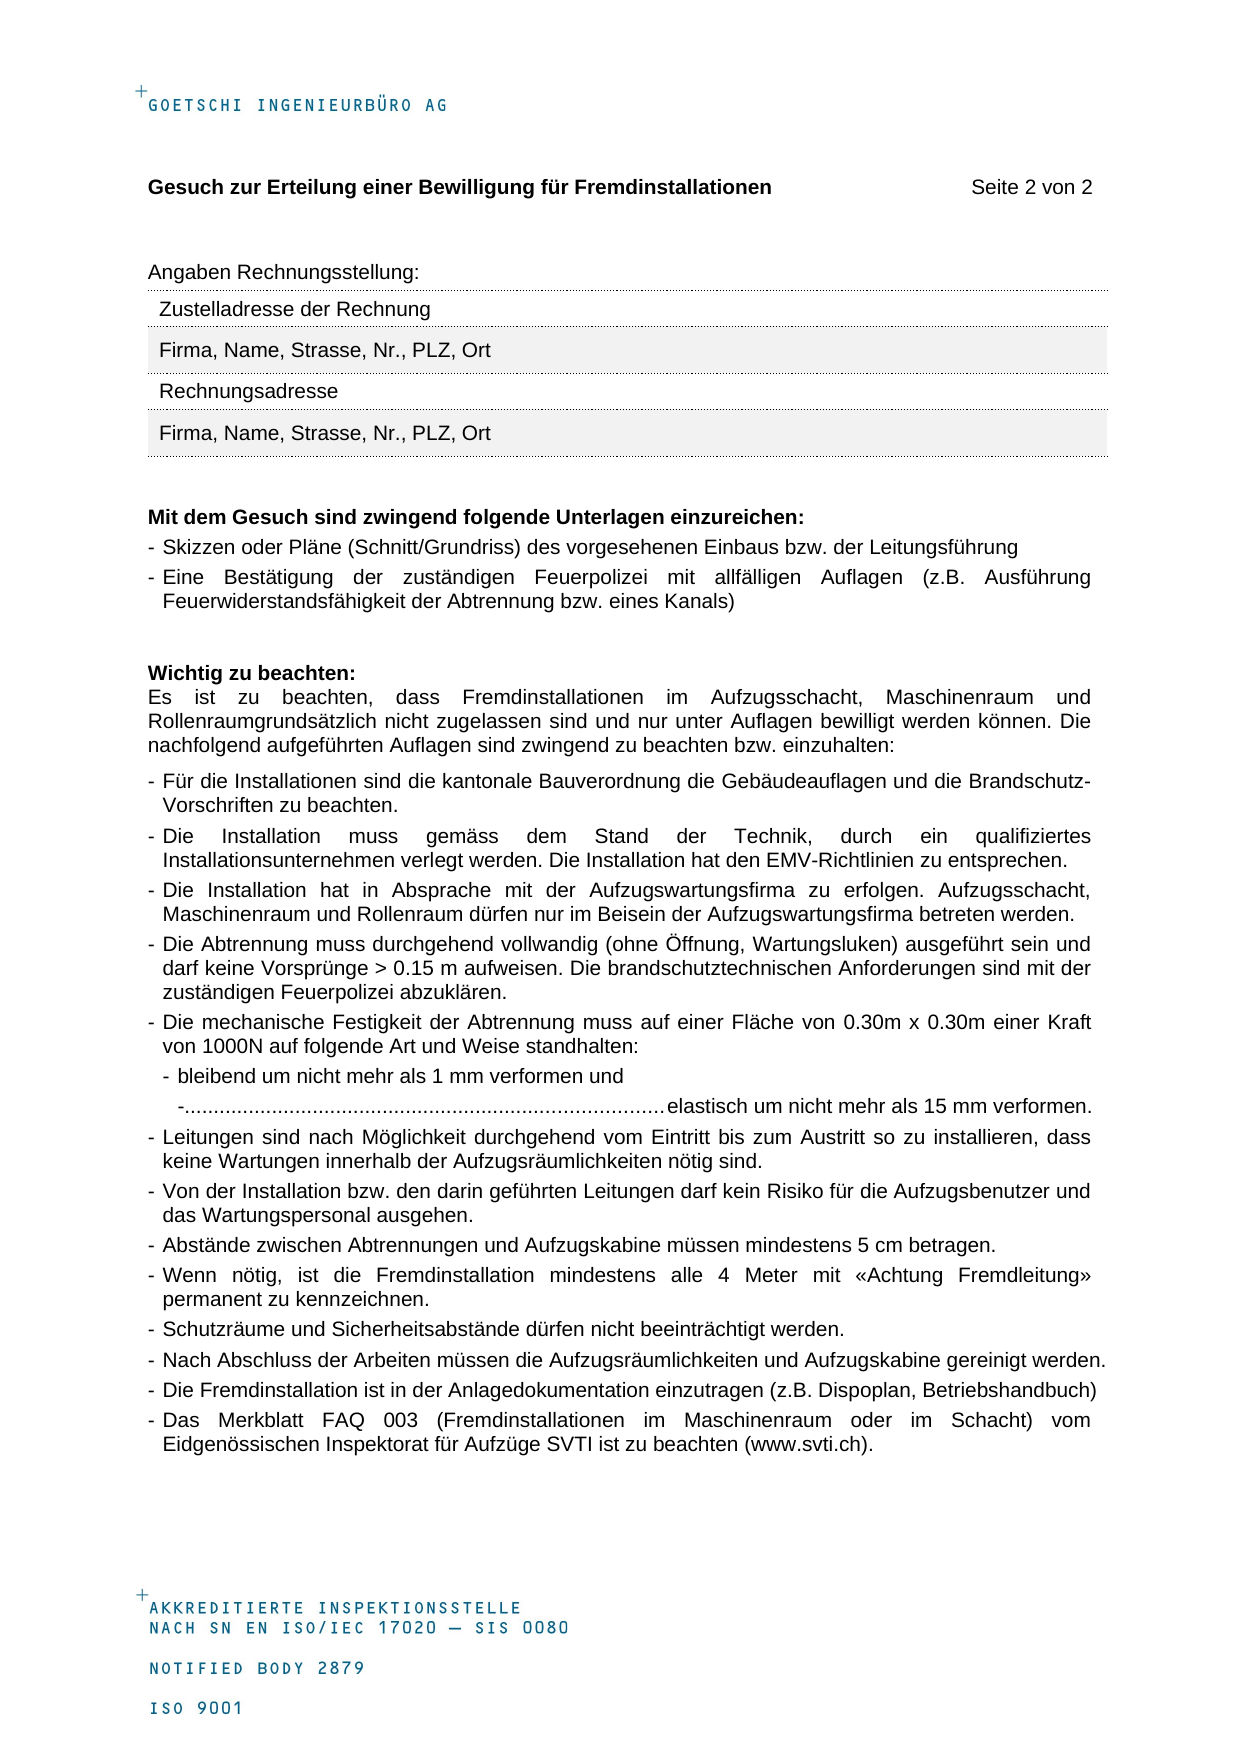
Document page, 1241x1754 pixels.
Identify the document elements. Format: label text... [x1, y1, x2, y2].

table_cell Rechnungsadresse [148, 373, 1107, 408]
list Eine Bestätigung der zuständigen Feuerpolizei mit allfälligen Auflagen (z.B. Ausführung Feuerwiderstandsfähigkeit der Abtrennung bzw. eines Kanals) [148, 565, 1092, 613]
text - Nach Abschluss der Arbeiten müssen die Aufzugsräumlichkeiten und Aufzugskabine gereinigt werden. [148, 1347, 1122, 1371]
text - Die Installation muss gemäss dem Stand der Technik, durch ein qualifiziertes Installationsunternehmen verlegt werden. Die Installation hat den EMV-Richtlinien zu entsprechen. [148, 823, 1092, 871]
text - Schutzräume und Sicherheitsabstände dürfen nicht beeinträchtigt werden. [148, 1317, 1092, 1341]
text Wichtig zu beachten: [148, 661, 1092, 685]
text - Für die Installationen sind die kantonale Bauverordnung die Gebäudeauflagen und die Brandschutz-Vorschriften zu beachten. [148, 769, 1092, 817]
list Skizzen oder Pläne (Schnitt/Grundriss) des vorgesehenen Einbaus bzw. der Leitungsführung [148, 535, 1092, 559]
text - Abstände zwischen Abtrennungen und Aufzugskabine müssen mindestens 5 cm betragen. [148, 1233, 1092, 1257]
text Angaben Rechnungsstellung: [148, 260, 1092, 284]
text - Von der Installation bzw. den darin geführten Leitungen darf kein Risiko für die Aufzugsbenutzer und das Wartungspersonal ausgehen. [148, 1179, 1092, 1227]
picture [132, 1585, 567, 1717]
table_header Zustelladresse der Rechnung [148, 290, 1107, 326]
text Mit dem Gesuch sind zwingend folgende Unterlagen einzureichen: [148, 505, 1092, 529]
table_cell Firma, Name, Strasse, Nr., PLZ, Ort [148, 409, 1107, 456]
text - Die Fremdinstallation ist in der Anlagedokumentation einzutragen (z.B. Dispoplan, Betriebshandbuch) [148, 1378, 1122, 1402]
table_cell Firma, Name, Strasse, Nr., PLZ, Ort [148, 326, 1107, 373]
text - Die Abtrennung muss durchgehend vollwandig (ohne Öffnung, Wartungsluken) ausgeführt sein und darf keine Vorsprünge > 0.15 m aufweisen. Die brandschutztechnischen Anforderungen sind mit der zuständigen Feuerpolizei abzuklären. [148, 932, 1092, 1004]
text - elastisch um nicht mehr als 15 mm verformen. [162, 1094, 1092, 1118]
text - Die Installation hat in Absprache mit der Aufzugswartungsfirma zu erfolgen. Aufzugsschacht, Maschinenraum und Rollenraum dürfen nur im Beisein der Aufzugswartungsfirma betreten werden. [148, 878, 1092, 926]
text - Das Merkblatt FAQ 003 (Fremdinstallationen im Maschinenraum oder im Schacht) vom Eidgenössischen Inspektorat für Aufzüge SVTI ist zu beachten (www.svti.ch). [148, 1408, 1092, 1456]
picture [132, 82, 445, 118]
text - Die mechanische Festigkeit der Abtrennung muss auf einer Fläche von 0.30m x 0.30m einer Kraft von 1000N auf folgende Art und Weise standhalten: [148, 1010, 1092, 1058]
text - Leitungen sind nach Möglichkeit durchgehend vom Eintritt bis zum Austritt so zu installieren, dass keine Wartungen innerhalb der Aufzugsräumlichkeiten nötig sind. [148, 1124, 1092, 1172]
text - bleibend um nicht mehr als 1 mm verformen und [162, 1064, 1092, 1088]
text Es ist zu beachten, dass Fremdinstallationen im Aufzugsschacht, Maschinenraum und Rollenraumgrundsätzlich nicht zugelassen sind und nur unter Auflagen bewilligt werden können. Die nachfolgend aufgeführten Auflagen sind zwingend zu beachten bzw. einzuhalten: [148, 685, 1092, 757]
text - Wenn nötig, ist die Fremdinstallation mindestens alle 4 Meter mit «Achtung Fremdleitung» permanent zu kennzeichnen. [148, 1263, 1092, 1311]
